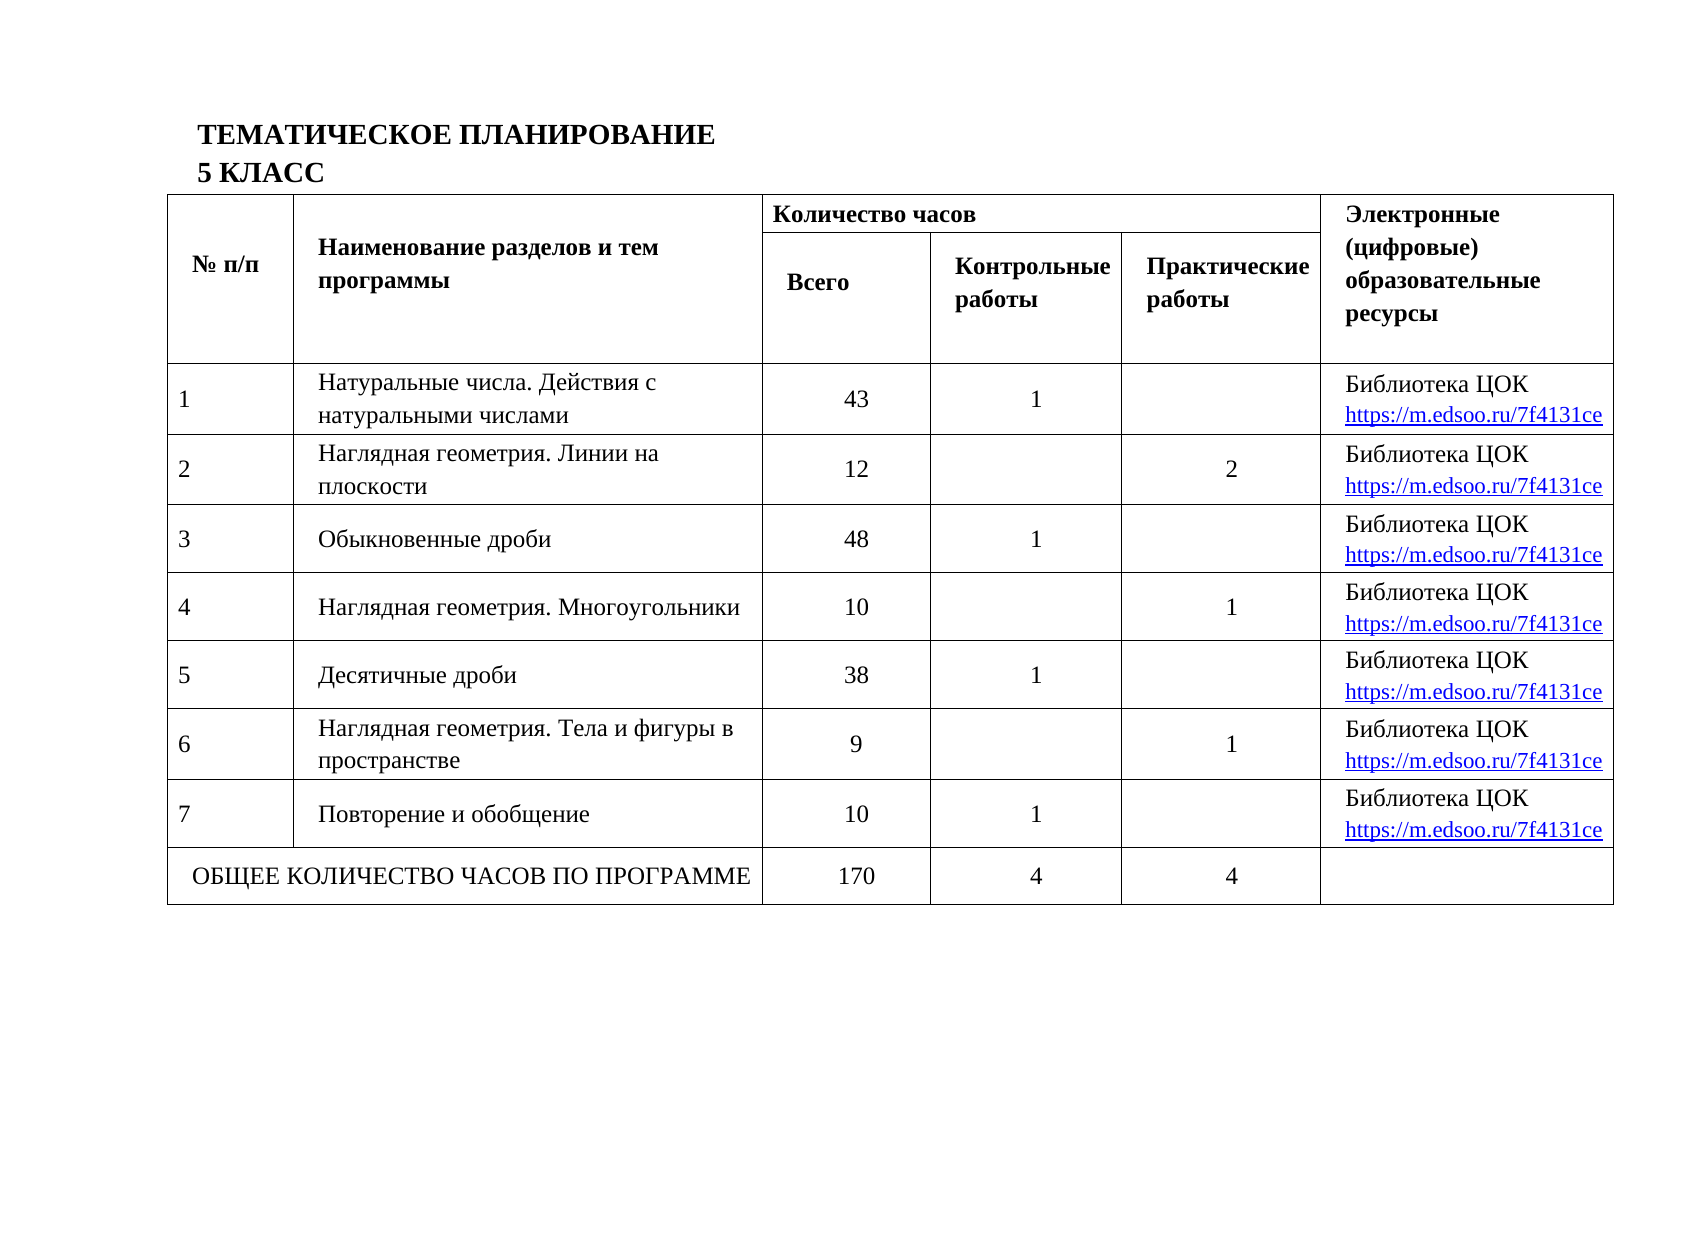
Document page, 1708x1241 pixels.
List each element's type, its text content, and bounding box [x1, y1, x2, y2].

table_header № п/п [168, 195, 293, 363]
table_cell [931, 435, 1121, 504]
table_cell 38 [763, 641, 930, 708]
table_cell Библиотека ЦОК https://m.edsoo.ru/7f4131ce [1321, 505, 1613, 572]
table_cell 170 [763, 848, 930, 904]
table_cell 2 [168, 435, 293, 504]
table_cell 1 [168, 364, 293, 433]
table_cell [931, 709, 1121, 779]
table_cell 4 [1122, 848, 1320, 904]
table_cell 10 [763, 780, 930, 847]
table_cell Десятичные дроби [294, 641, 762, 708]
table_cell Всего [763, 233, 930, 363]
table_cell 12 [763, 435, 930, 504]
table_cell 1 [1122, 573, 1320, 640]
table_cell 1 [931, 641, 1121, 708]
table_cell Библиотека ЦОК https://m.edsoo.ru/7f4131ce [1321, 435, 1613, 504]
table_cell 43 [763, 364, 930, 433]
table_cell Наглядная геометрия. Тела и фигуры в пространстве [294, 709, 762, 779]
table_cell [1122, 505, 1320, 572]
table_cell 1 [931, 780, 1121, 847]
table_cell [1122, 364, 1320, 433]
table_cell 1 [931, 505, 1121, 572]
table_cell Библиотека ЦОК https://m.edsoo.ru/7f4131ce [1321, 709, 1613, 779]
subtitle ТЕМАТИЧЕСКОЕ ПЛАНИРОВАНИЕ 5 КЛАСС [197, 117, 718, 189]
table_cell 2 [1122, 435, 1320, 504]
table_cell [1122, 780, 1320, 847]
table_cell [1122, 641, 1320, 708]
table_cell [931, 573, 1121, 640]
table_cell [1321, 848, 1613, 904]
table_header Наименование разделов и тем программы [294, 195, 762, 363]
table_cell 6 [168, 709, 293, 779]
table_cell Натуральные числа. Действия с натуральными числами [294, 364, 762, 433]
table_cell Повторение и обобщение [294, 780, 762, 847]
table_header Электронные (цифровые) образовательные ресурсы [1321, 195, 1613, 363]
table_cell 10 [763, 573, 930, 640]
table_cell Библиотека ЦОК https://m.edsoo.ru/7f4131ce [1321, 573, 1613, 640]
table_cell 9 [763, 709, 930, 779]
table_cell ОБЩЕЕ КОЛИЧЕСТВО ЧАСОВ ПО ПРОГРАММЕ [168, 848, 762, 904]
table_cell Наглядная геометрия. Линии на плоскости [294, 435, 762, 504]
table_cell Библиотека ЦОК https://m.edsoo.ru/7f4131ce [1321, 780, 1613, 847]
table_cell 48 [763, 505, 930, 572]
table_cell 7 [168, 780, 293, 847]
table_cell Обыкновенные дроби [294, 505, 762, 572]
table_cell 5 [168, 641, 293, 708]
table_cell Практические работы [1122, 233, 1320, 363]
table_cell Контрольные работы [931, 233, 1121, 363]
table_cell 4 [931, 848, 1121, 904]
table_cell 1 [1122, 709, 1320, 779]
table_cell 4 [168, 573, 293, 640]
table_header Количество часов [763, 195, 1320, 232]
table_cell 3 [168, 505, 293, 572]
table_cell Наглядная геометрия. Многоугольники [294, 573, 762, 640]
table_cell Библиотека ЦОК https://m.edsoo.ru/7f4131ce [1321, 641, 1613, 708]
table_cell 1 [931, 364, 1121, 433]
table_cell Библиотека ЦОК https://m.edsoo.ru/7f4131ce [1321, 364, 1613, 433]
